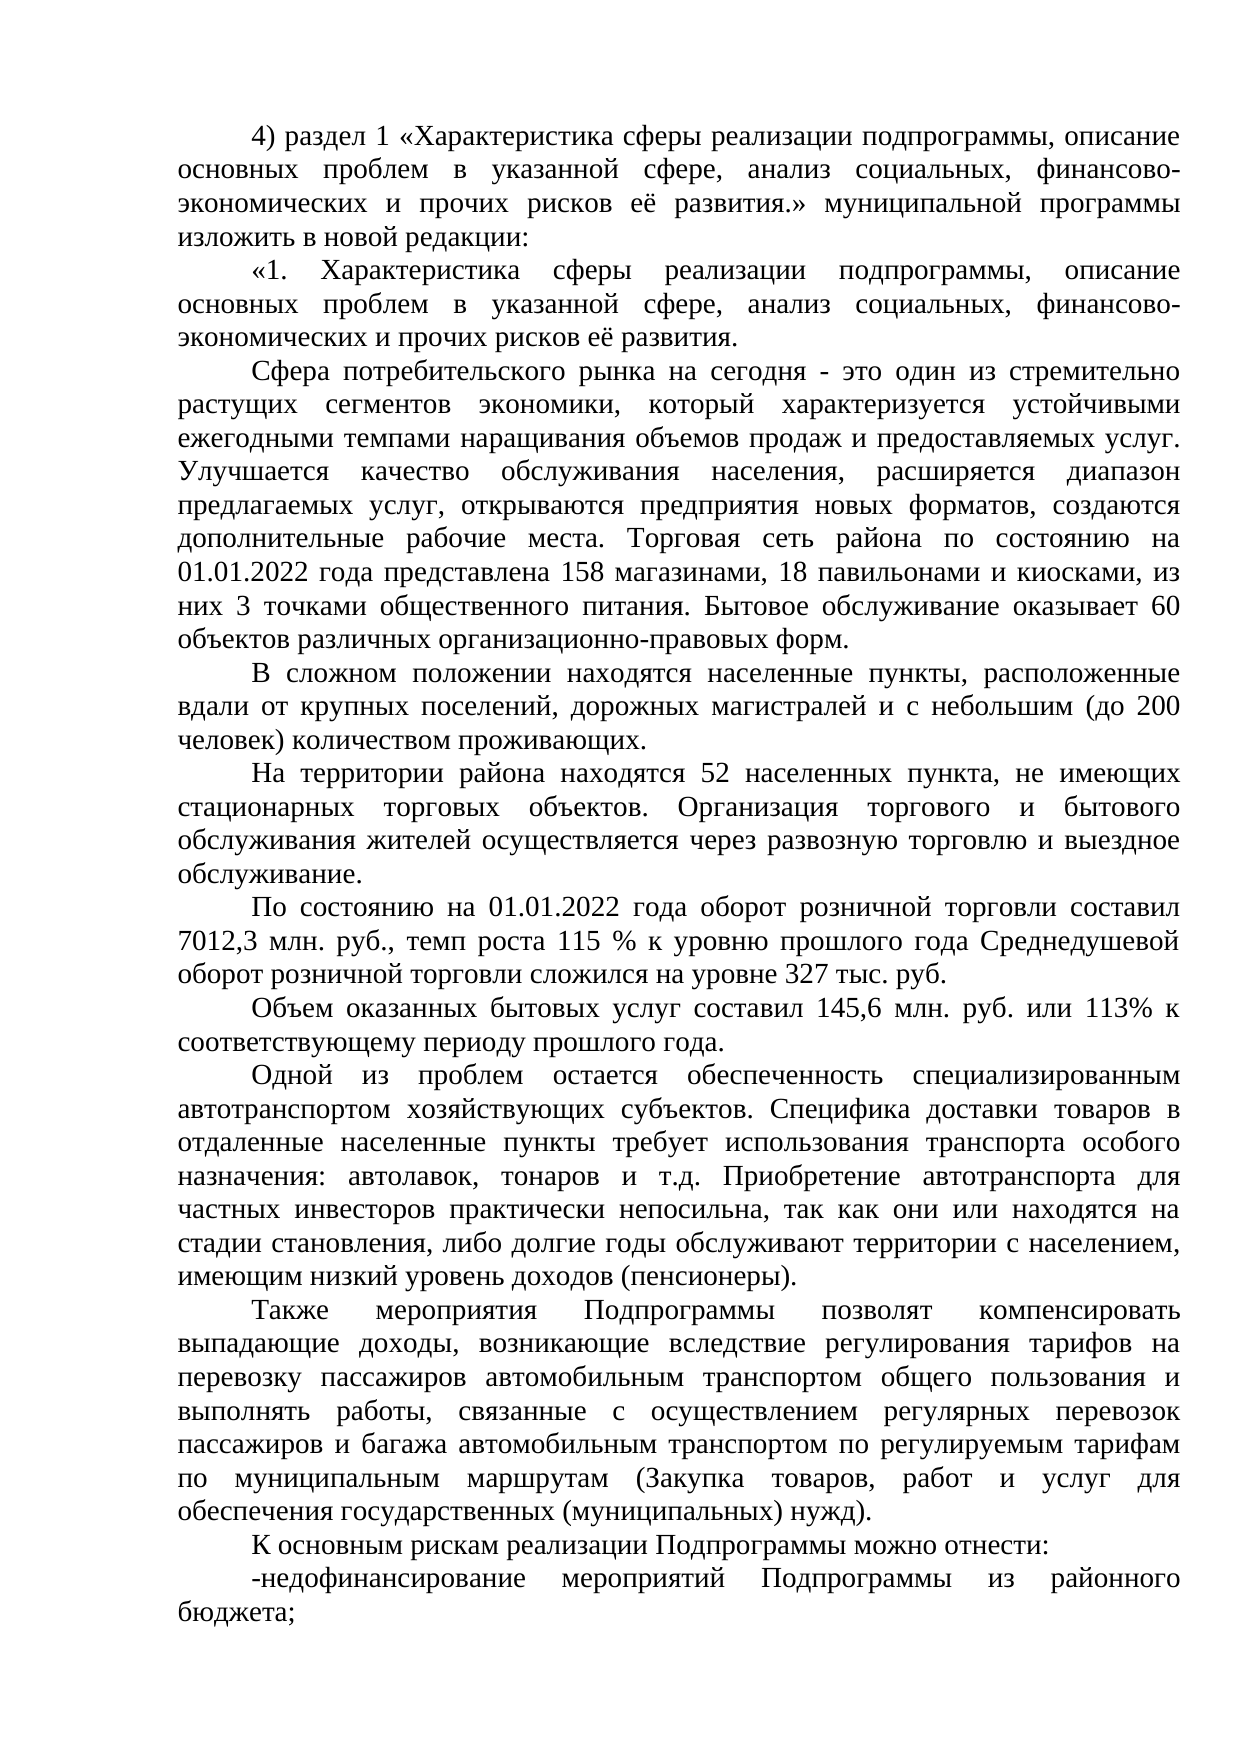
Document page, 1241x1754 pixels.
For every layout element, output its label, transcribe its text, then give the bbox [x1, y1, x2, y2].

text -недофинансирование мероприятий Подпрограммы из районного бюджета; [177, 1560, 1181, 1627]
text В сложном положении находятся населенные пункты, расположенные вдали от крупных поселений, дорожных магистралей и с небольшим (до 200 человек) количеством проживающих. [177, 655, 1181, 755]
text К основным рискам реализации Подпрограммы можно отнести: [177, 1527, 1181, 1560]
text «1. Характеристика сферы реализации подпрограммы, описание основных проблем в указанной сфере, анализ социальных, финансово-экономических и прочих рисков её развития. [177, 252, 1181, 353]
text Одной из проблем остается обеспеченность специализированным автотранспортом хозяйствующих субъектов. Специфика доставки товаров в отдаленные населенные пункты требует использования транспорта особого назначения: автолавок, тонаров и т.д. Приобретение автотранспорта для частных инвесторов практически непосильна, так как они или находятся на стадии становления, либо долгие годы обслуживают территории с населением, имеющим низкий уровень доходов (пенсионеры). [177, 1057, 1181, 1292]
text 4) раздел 1 «Характеристика сферы реализации подпрограммы, описание основных проблем в указанной сфере, анализ социальных, финансово-экономических и прочих рисков её развития.» муниципальной программы изложить в новой редакции: [177, 118, 1181, 252]
text Объем оказанных бытовых услуг составил 145,6 млн. руб. или 113% к соответствующему периоду прошлого года. [177, 990, 1181, 1057]
text По состоянию на 01.01.2022 года оборот розничной торговли составил 7012,3 млн. руб., темп роста 115 % к уровню прошлого года Среднедушевой оборот розничной торговли сложился на уровне 327 тыс. руб. [177, 889, 1181, 990]
text Также мероприятия Подпрограммы позволят компенсировать выпадающие доходы, возникающие вследствие регулирования тарифов на перевозку пассажиров автомобильным транспортом общего пользования и выполнять работы, связанные с осуществлением регулярных перевозок пассажиров и багажа автомобильным транспортом по регулируемым тарифам по муниципальным маршрутам (Закупка товаров, работ и услуг для обеспечения государственных (муниципальных) нужд). [177, 1292, 1181, 1527]
text На территории района находятся 52 населенных пункта, не имеющих стационарных торговых объектов. Организация торгового и бытового обслуживания жителей осуществляется через развозную торговлю и выездное обслуживание. [177, 755, 1181, 889]
text Сфера потребительского рынка на сегодня - это один из стремительно растущих сегментов экономики, который характеризуется устойчивыми ежегодными темпами наращивания объемов продаж и предоставляемых услуг. Улучшается качество обслуживания населения, расширяется диапазон предлагаемых услуг, открываются предприятия новых форматов, создаются дополнительные рабочие места. Торговая сеть района по состоянию на 01.01.2022 года представлена 158 магазинами, 18 павильонами и киосками, из них 3 точками общественного питания. Бытовое обслуживание оказывает 60 объектов различных организационно-правовых форм. [177, 353, 1181, 655]
